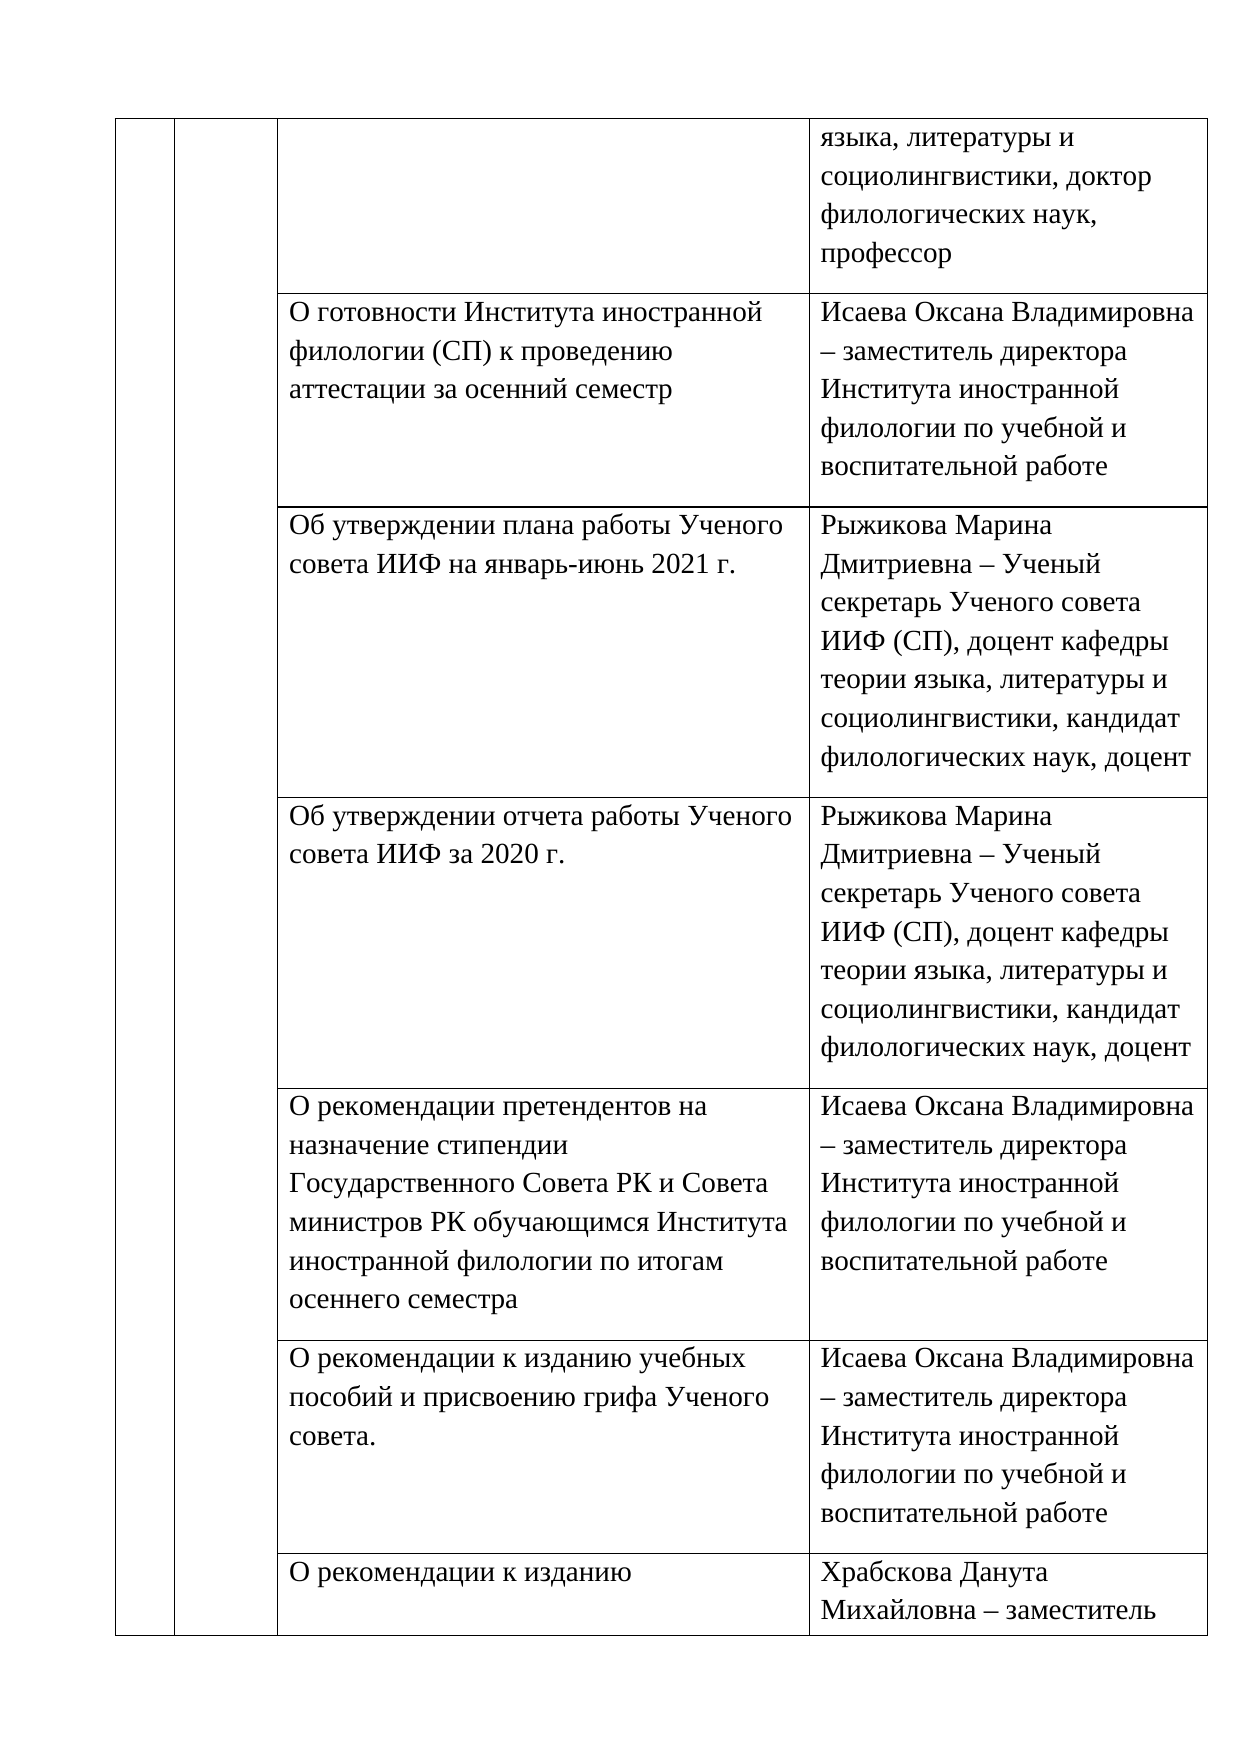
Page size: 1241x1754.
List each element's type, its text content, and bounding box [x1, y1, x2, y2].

table_cell О рекомендации к изданию учебных пособий и присвоению грифа Ученого совета. [278, 1341, 809, 1553]
table_cell Об утверждении плана работы Ученого совета ИИФ на январь-июнь 2021 г. [278, 508, 809, 797]
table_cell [278, 119, 809, 293]
table_cell О рекомендации претендентов на назначение стипендии Государственного Совета РК и Совета министров РК обучающимся Института иностранной филологии по итогам осеннего семестра [278, 1089, 809, 1339]
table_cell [810, 119, 1207, 293]
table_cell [810, 1554, 1207, 1635]
table_cell Рыжикова Марина Дмитриевна – Ученый секретарь Ученого совета ИИФ (СП), доцент кафедры теории языка, литературы и социолингвистики, кандидат филологических наук, доцент [810, 508, 1207, 797]
table_cell Об утверждении отчета работы Ученого совета ИИФ за 2020 г. [278, 798, 809, 1087]
table_cell Исаева Оксана Владимировна – заместитель директора Института иностранной филологии по учебной и воспитательной работе [810, 1341, 1207, 1553]
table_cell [278, 1554, 809, 1635]
table_cell Рыжикова Марина Дмитриевна – Ученый секретарь Ученого совета ИИФ (СП), доцент кафедры теории языка, литературы и социолингвистики, кандидат филологических наук, доцент [810, 798, 1207, 1087]
table_cell Исаева Оксана Владимировна – заместитель директора Института иностранной филологии по учебной и воспитательной работе [810, 294, 1207, 506]
table_cell О готовности Института иностранной филологии (СП) к проведению аттестации за осенний семестр [278, 294, 809, 506]
table_cell Исаева Оксана Владимировна – заместитель директора Института иностранной филологии по учебной и воспитательной работе [810, 1089, 1207, 1339]
